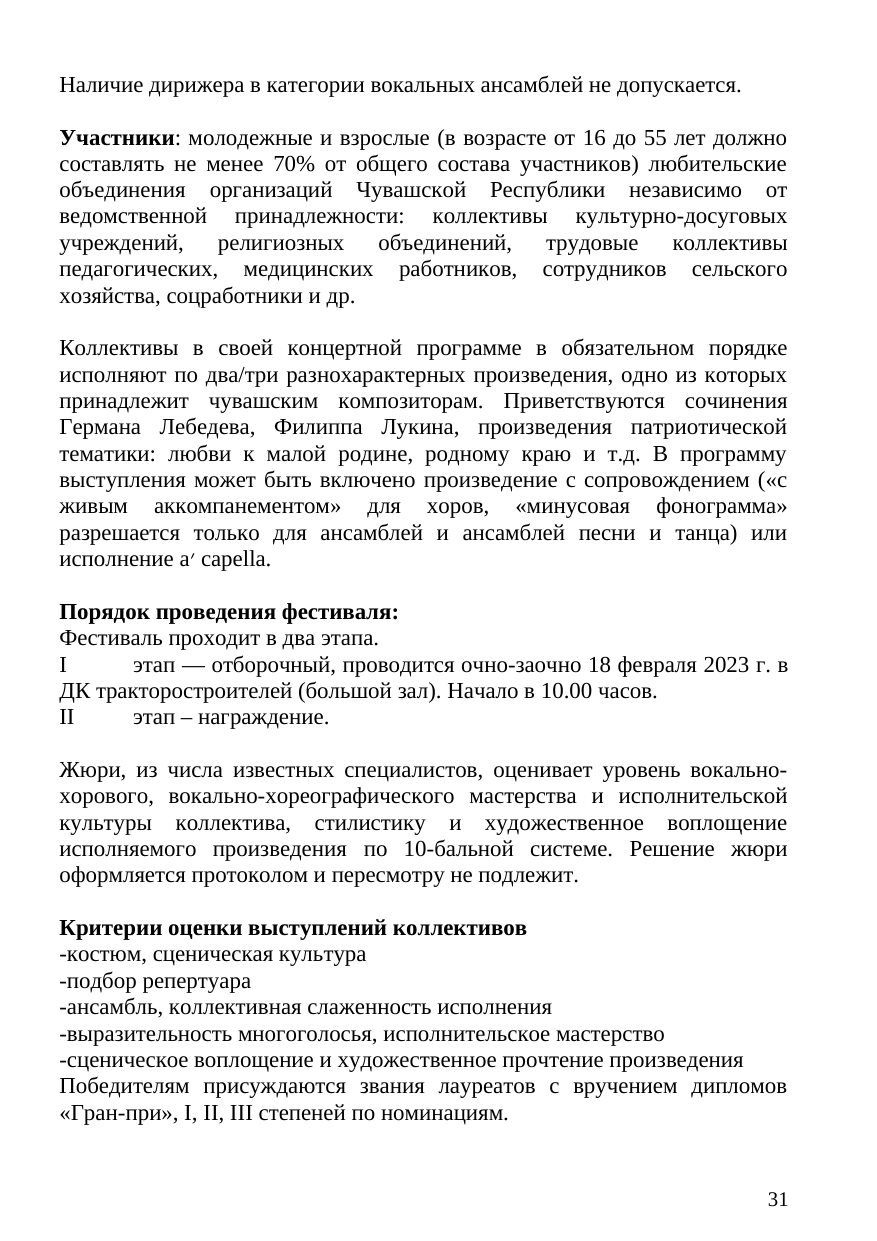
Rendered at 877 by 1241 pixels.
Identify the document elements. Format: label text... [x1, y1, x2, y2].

text Наличие дирижера в категории вокальных ансамблей не допускается. [59, 71, 788, 97]
text -сценическое воплощение и художественное прочтение произведения [59, 1046, 788, 1072]
text Фестиваль проходит в два этапа. [59, 624, 788, 651]
text I этап — отборочный, проводится очно-заочно 18 февраля 2023 г. в ДК тракторостроителей (большой зал). Начало в 10.00 часов. [59, 651, 788, 703]
text Победителям присуждаются звания лауреатов с вручением дипломов «Гран-при», I, II, III степеней по номинациям. [59, 1072, 788, 1125]
text -ансамбль, коллективная слаженность исполнения [59, 993, 788, 1019]
text -выразительность многоголосья, исполнительское мастерство [59, 1019, 788, 1046]
text Коллективы в своей концертной программе в обязательном порядке исполняют по два/три разнохарактерных произведения, одно из которых принадлежит чувашским композиторам. Приветствуются сочинения Германа Лебедева, Филиппа Лукина, произведения патриотической тематики: любви к малой родине, родному краю и т.д. В программу выступления может быть включено произведение с сопровождением («с живым аккомпанементом» для хоров, «минусовая фонограмма» разрешается только для ансамблей и ансамблей песни и танца) или исполнение a׳ capella. [59, 334, 788, 572]
text Жюри, из числа известных специалистов, оценивает уровень вокально-хорового, вокально-хореографического мастерства и исполнительской культуры коллектива, стилистику и художественное воплощение исполняемого произведения по 10-бальной системе. Решение жюри оформляется протоколом и пересмотру не подлежит. [59, 756, 788, 888]
text -костюм, сценическая культура [59, 941, 788, 967]
text Критерии оценки выступлений коллективов [59, 914, 788, 941]
text -подбор репертуара [59, 967, 788, 993]
text Участники: молодежные и взрослые (в возрасте от 16 до 55 лет должно составлять не менее 70% от общего состава участников) любительские объединения организаций Чувашской Республики независимо от ведомственной принадлежности: коллективы культурно-досуговых учреждений, религиозных объединений, трудовые коллективы педагогических, медицинских работников, сотрудников сельского хозяйства, соцработники и др. [59, 123, 788, 308]
text Порядок проведения фестиваля: [59, 598, 788, 624]
text II этап – награждение. [59, 703, 788, 730]
